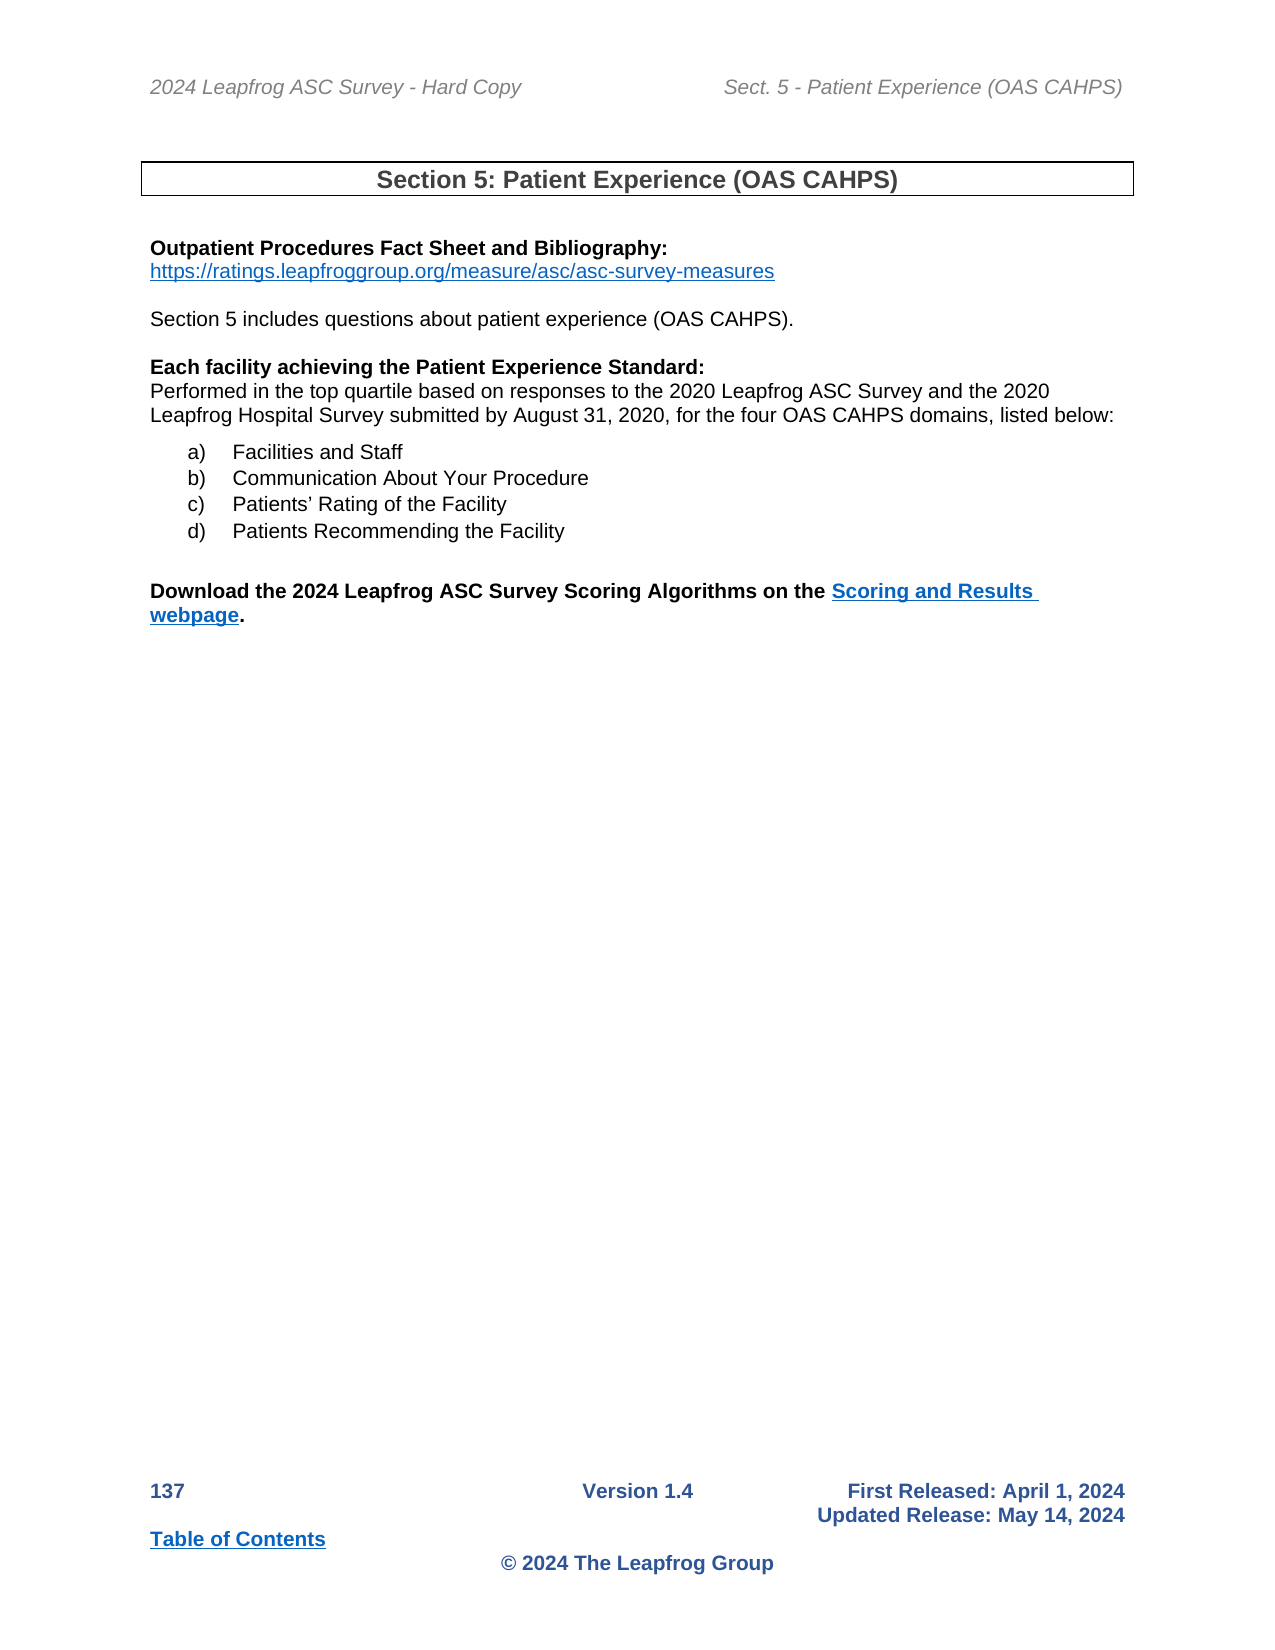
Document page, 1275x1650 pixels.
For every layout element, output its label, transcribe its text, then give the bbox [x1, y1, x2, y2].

text Outpatient Procedures Fact Sheet and Bibliography: https://ratings.leapfroggroup.org/measure/asc/asc-survey-measures [150, 235, 1125, 283]
list Facilities and Staff [187, 439, 1125, 463]
list Patients’ Rating of the Facility [187, 492, 1125, 516]
list Patients Recommending the Facility [187, 518, 1125, 542]
text Each facility achieving the Patient Experience Standard: [150, 355, 1125, 379]
text Section 5 includes questions about patient experience (OAS CAHPS). [150, 307, 1125, 331]
subtitle Section 5: Patient Experience (OAS CAHPS) [142, 163, 1133, 195]
text Download the 2024 Leapfrog ASC Survey Scoring Algorithms on the Scoring and Results webpage. [150, 579, 1125, 627]
text Performed in the top quartile based on responses to the 2020 Leapfrog ASC Survey and the 2020 Leapfrog Hospital Survey submitted by August 31, 2020, for the four OAS CAHPS domains, listed below: [150, 379, 1125, 427]
list Communication About Your Procedure [187, 466, 1125, 490]
